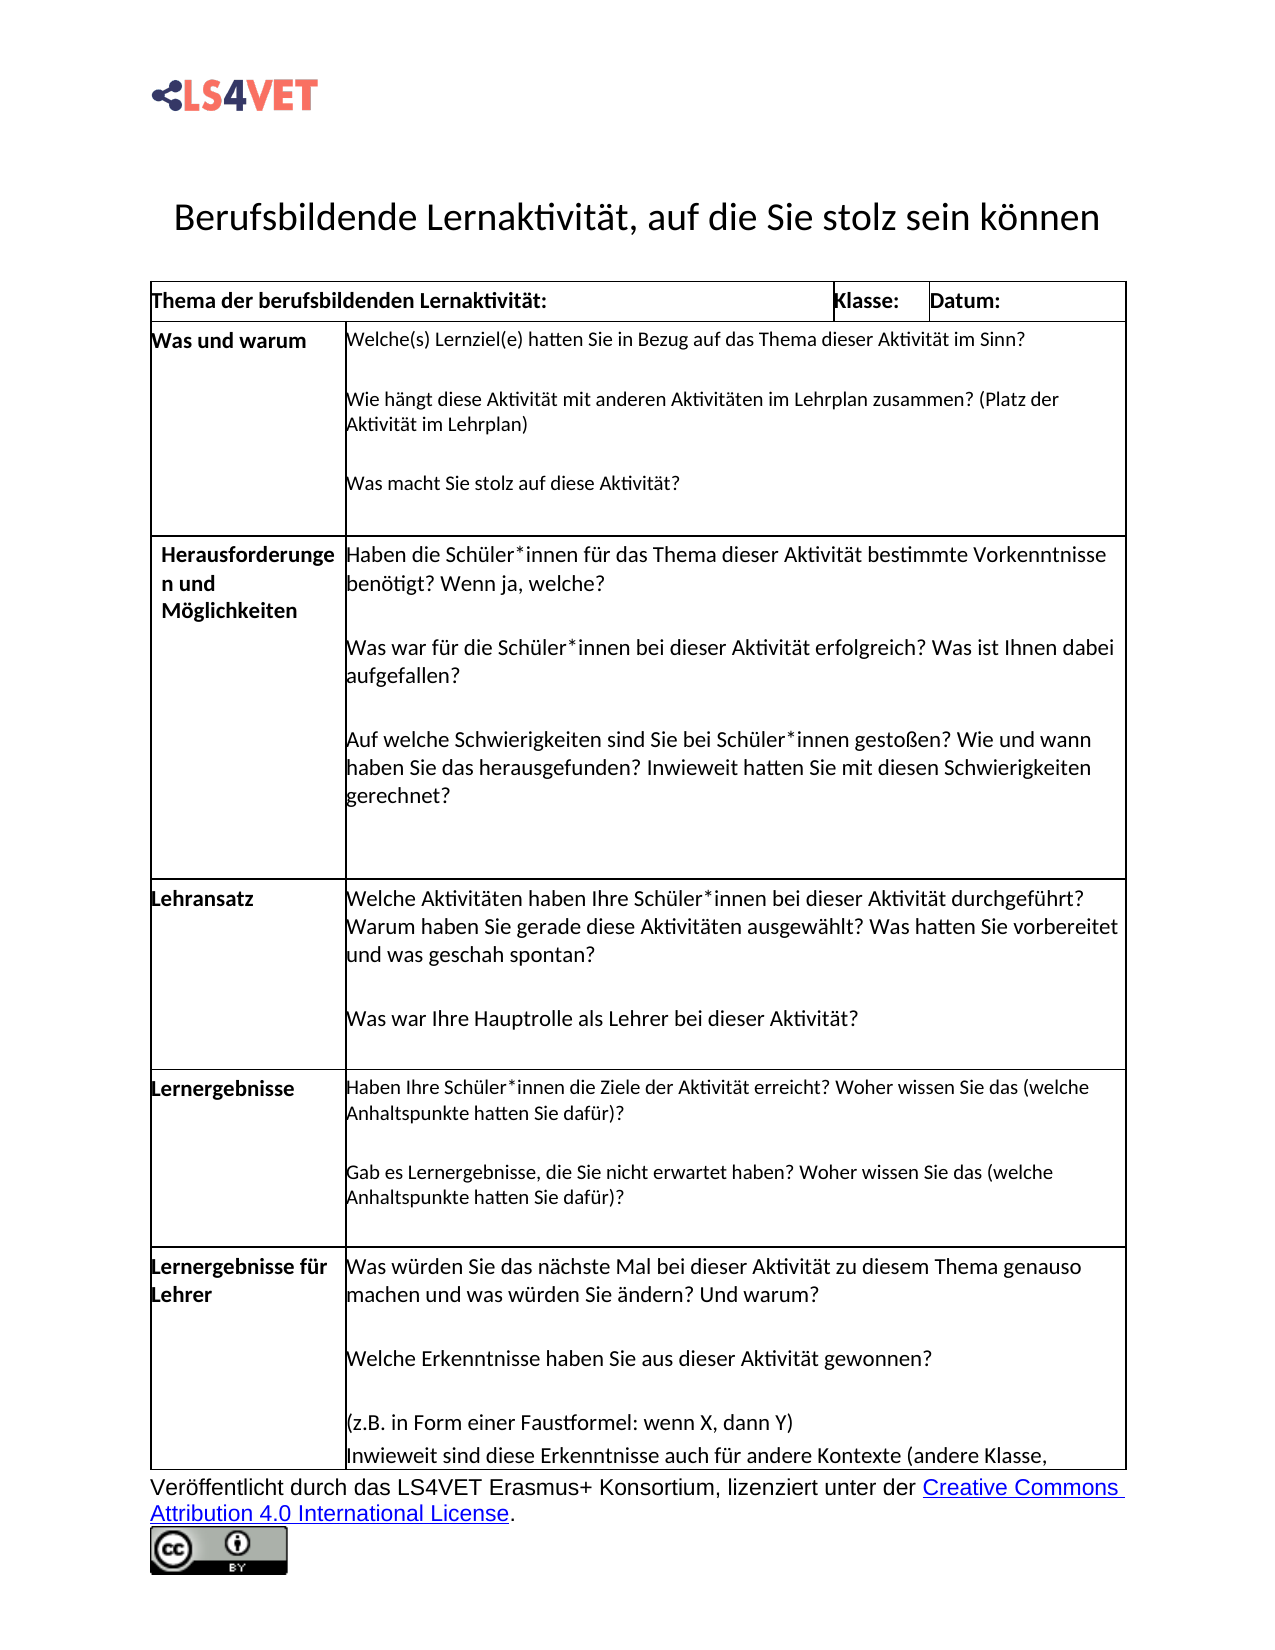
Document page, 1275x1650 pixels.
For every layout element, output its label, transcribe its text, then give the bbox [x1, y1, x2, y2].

table_header Datum: [930, 282, 1125, 321]
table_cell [347, 1248, 1125, 1469]
table_header Klasse: [835, 282, 929, 321]
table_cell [152, 1248, 345, 1469]
table_cell Was und warum [152, 322, 345, 535]
subtitle Berufsbildende Lernaktivität, auf die Sie stolz sein können [150, 192, 1125, 240]
picture [150, 75, 320, 114]
picture [150, 1526, 288, 1575]
table_cell Haben die Schüler*innen für das Thema dieser Aktivität bestimmte Vorkenntnisse benötigt? Wenn ja, welche? Was war für die Schüler*innen bei dieser Aktivität erfolgreich? Was ist Ihnen dabei aufgefallen? Auf welche Schwierigkeiten sind Sie bei Schüler*innen gestoßen? Wie und wann haben Sie das herausgefunden? Inwieweit hatten Sie mit diesen Schwierigkeiten gerechnet? [347, 537, 1125, 878]
table_cell Haben Ihre Schüler*innen die Ziele der Aktivität erreicht? Woher wissen Sie das (welche Anhaltspunkte hatten Sie dafür)? Gab es Lernergebnisse, die Sie nicht erwartet haben? Woher wissen Sie das (welche Anhaltspunkte hatten Sie dafür)? [347, 1070, 1125, 1246]
table_cell Lernergebnisse [152, 1070, 345, 1246]
table_cell Welche Aktivitäten haben Ihre Schüler*innen bei dieser Aktivität durchgeführt? Warum haben Sie gerade diese Aktivitäten ausgewählt? Was hatten Sie vorbereitet und was geschah spontan? Was war Ihre Hauptrolle als Lehrer bei dieser Aktivität? [347, 880, 1125, 1068]
table_cell Lehransatz [152, 880, 345, 1068]
table_cell Herausforderungen und Möglichkeiten [152, 537, 345, 878]
table_header Thema der berufsbildenden Lernaktivität: [152, 282, 833, 321]
table_cell Welche(s) Lernziel(e) hatten Sie in Bezug auf das Thema dieser Aktivität im Sinn? Wie hängt diese Aktivität mit anderen Aktivitäten im Lehrplan zusammen? (Platz der Aktivität im Lehrplan) Was macht Sie stolz auf diese Aktivität? [347, 322, 1125, 535]
